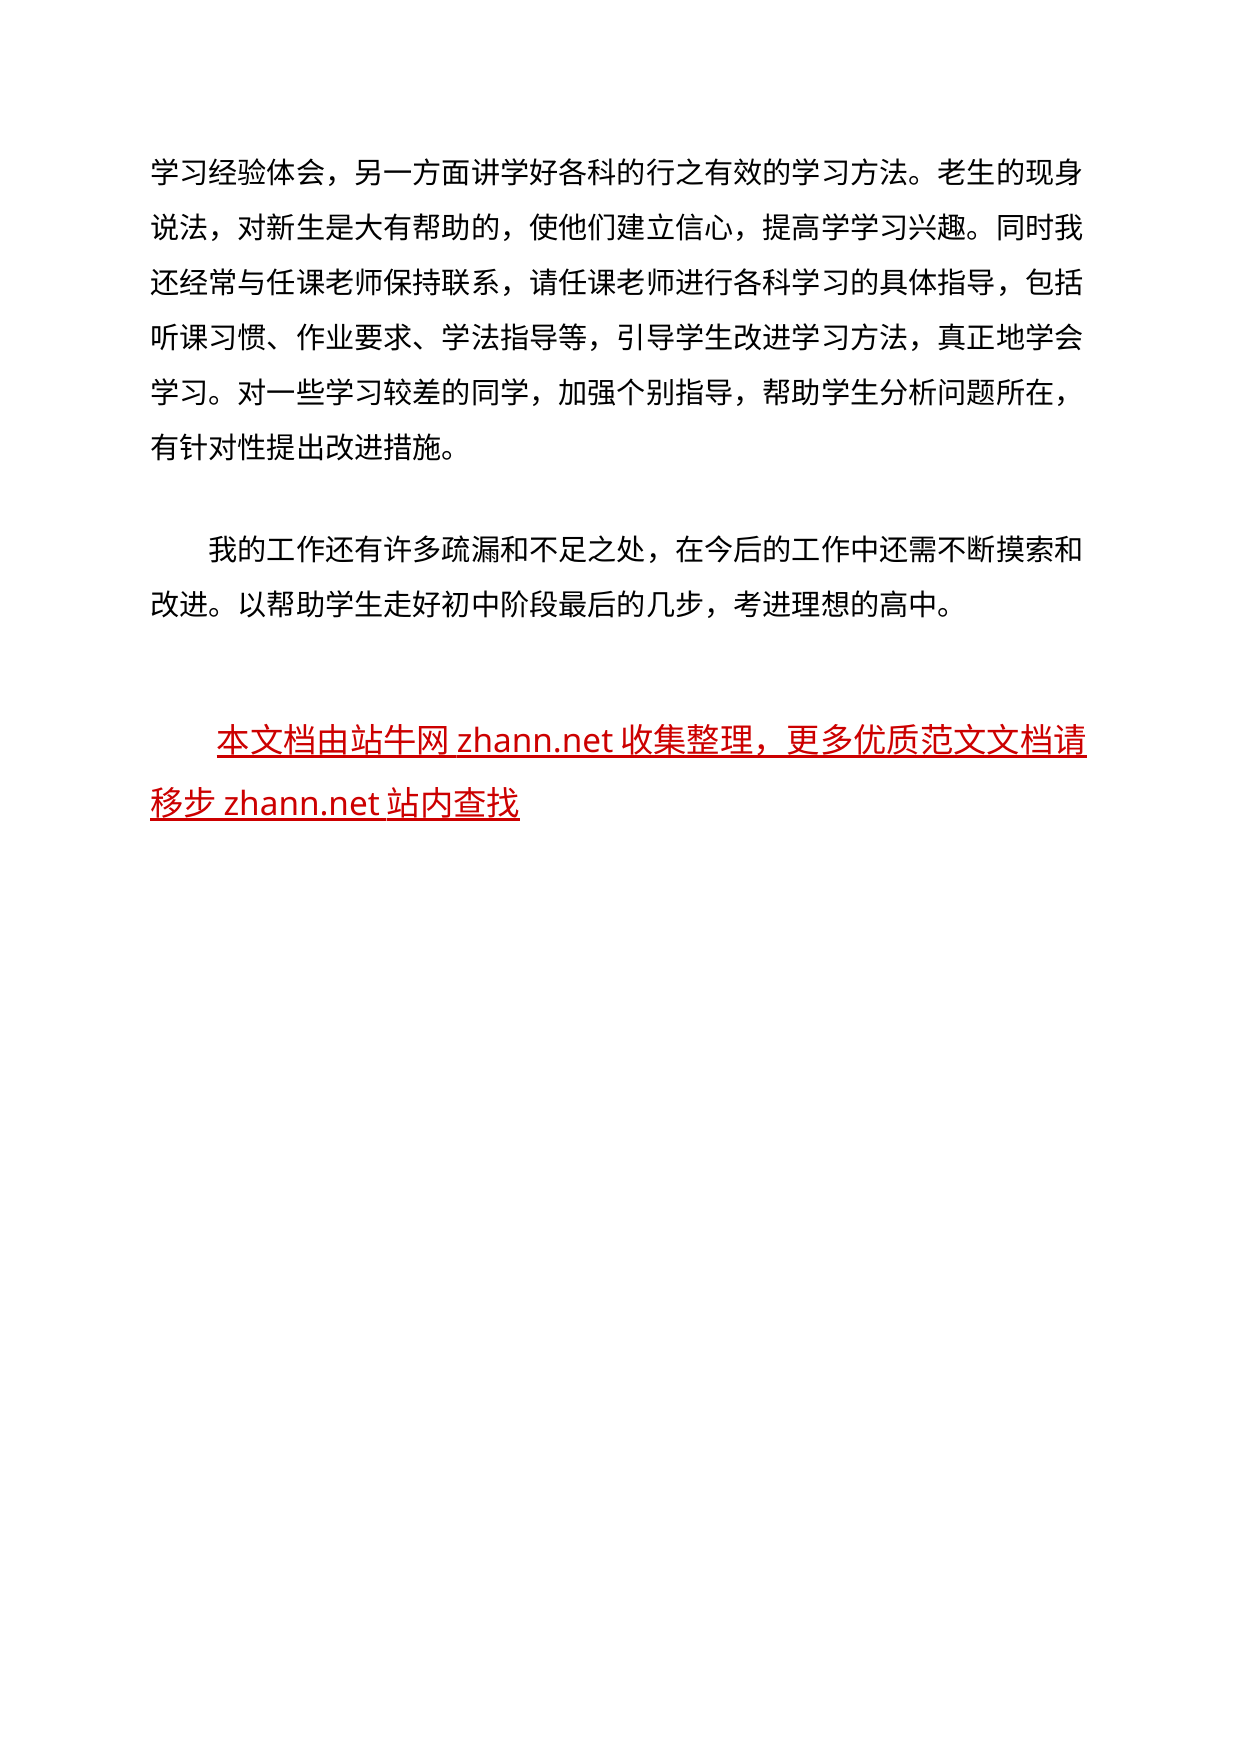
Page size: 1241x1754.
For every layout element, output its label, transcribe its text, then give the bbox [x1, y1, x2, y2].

text 本文档由站牛网zhann.net收集整理，更多优质范文文档请移步zhann.net站内查找 [150, 714, 1090, 825]
text 我的工作还有许多疏漏和不足之处，在今后的工作中还需不断摸索和改进。以帮助学生走好初中阶段最后的几步，考进理想的高中。 [150, 526, 1090, 623]
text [150, 150, 1090, 467]
